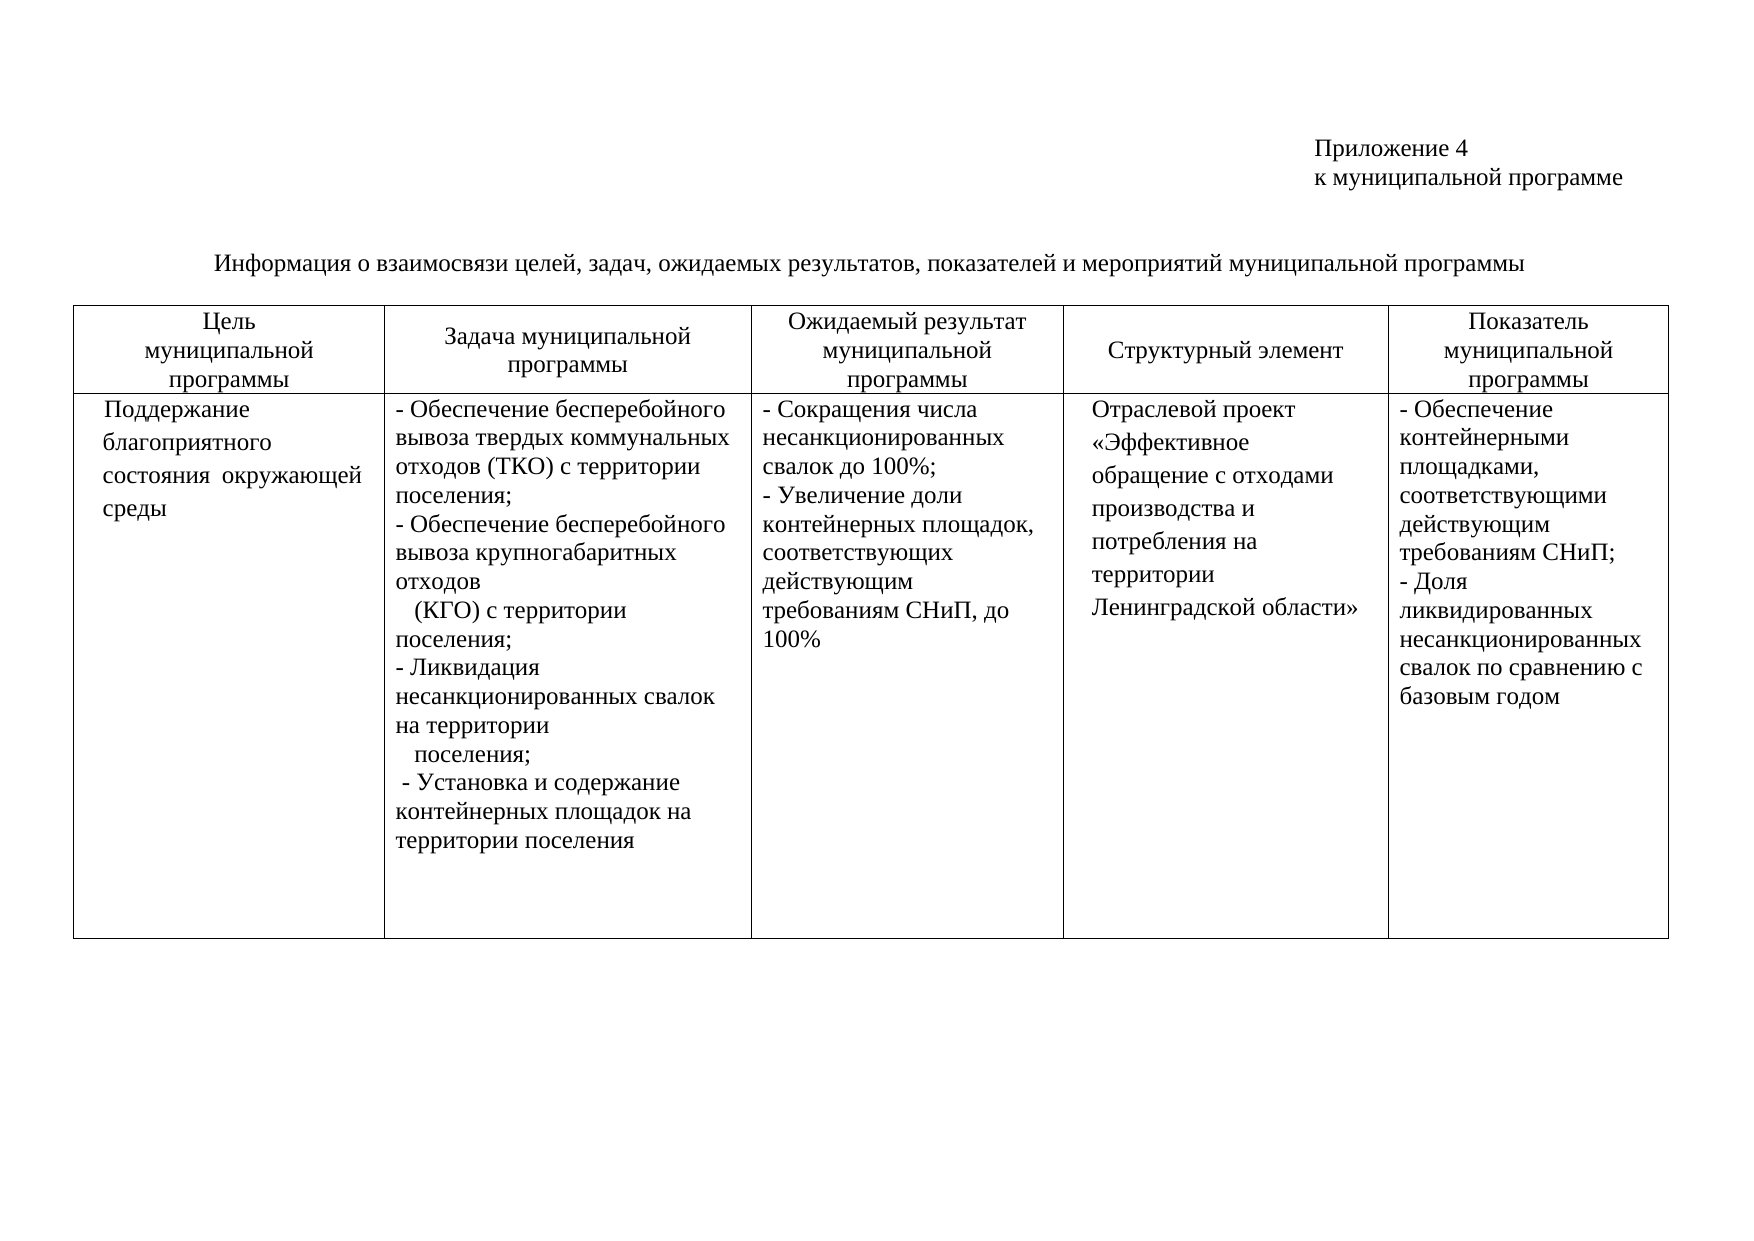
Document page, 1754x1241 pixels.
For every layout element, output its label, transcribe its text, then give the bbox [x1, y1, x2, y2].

table_cell Отраслевой проект «Эффективное обращение с отходами производства и потребления на территории Ленинградской области» [1064, 394, 1388, 938]
text Информация о взаимосвязи целей, задач, ожидаемых результатов, показателей и мероприятий муниципальной программы [74, 248, 1665, 277]
text к муниципальной программе [1019, 162, 1665, 190]
text Приложение 4 [1019, 133, 1665, 162]
table_header Цель муниципальной программы [74, 306, 384, 393]
table_header Показатель муниципальной программы [1389, 306, 1668, 393]
table_header Задача муниципальной программы [385, 306, 751, 393]
table_header Ожидаемый результат муниципальной программы [752, 306, 1063, 393]
table_cell Поддержание благоприятного состояния окружающей среды [74, 394, 384, 938]
table_header Структурный элемент [1064, 306, 1388, 393]
table_cell - Обеспечение контейнерными площадками, соответствующими действующим требованиям СНиП; - Доля ликвидированных несанкционированных свалок по сравнению с базовым годом [1389, 394, 1668, 938]
table_cell - Сокращения числа несанкционированных свалок до 100%; - Увеличение доли контейнерных площадок, соответствующих действующим требованиям СНиП, до 100% [752, 394, 1063, 938]
table_cell - Обеспечение бесперебойного вывоза твердых коммунальных отходов (ТКО) с территории поселения; - Обеспечение бесперебойного вывоза крупногабаритных отходов (КГО) с территории поселения; - Ликвидация несанкционированных свалок на территории поселения; - Установка и содержание контейнерных площадок на территории поселения [385, 394, 751, 938]
